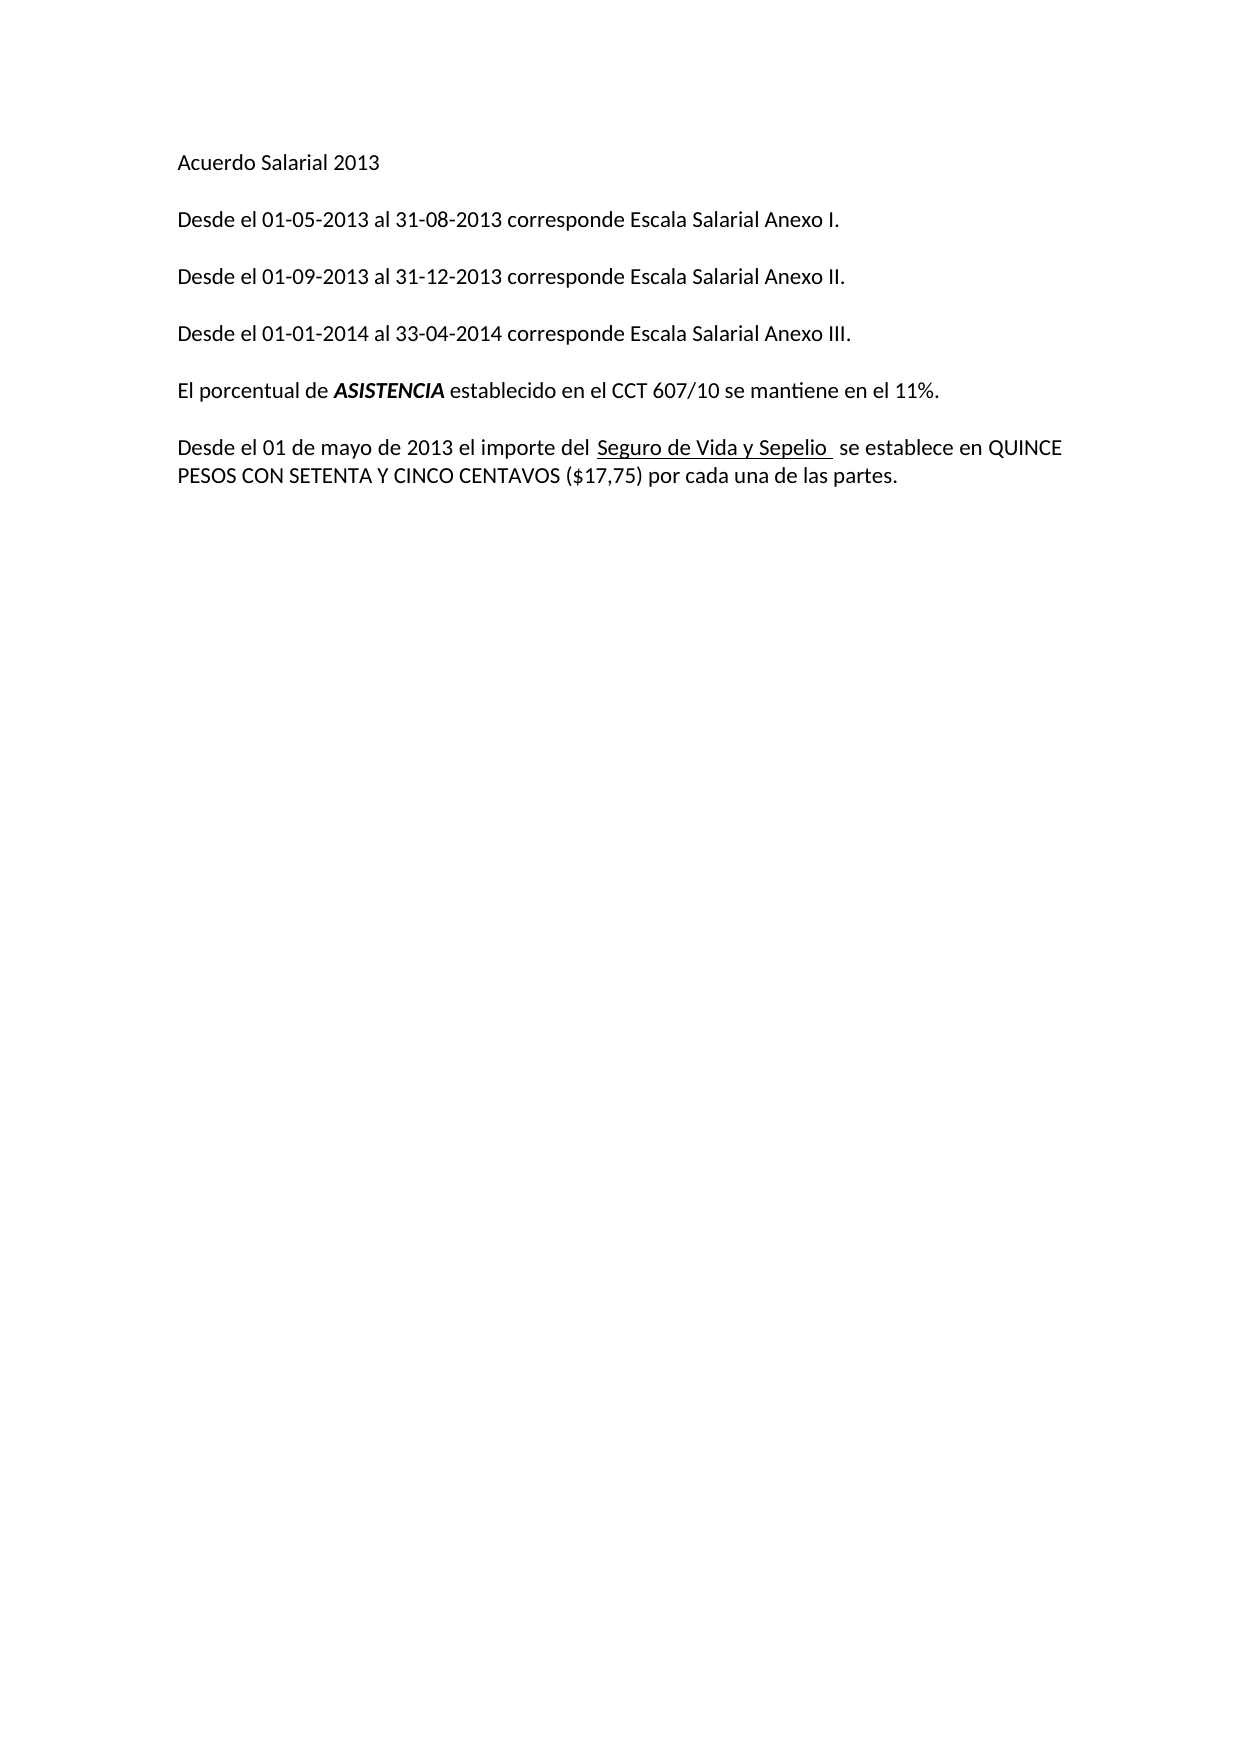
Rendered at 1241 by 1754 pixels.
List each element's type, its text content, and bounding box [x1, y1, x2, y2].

text Desde el 01-05-2013 al 31-08-2013 corresponde Escala Salarial Anexo I. [177, 205, 1063, 233]
text Desde el 01-01-2014 al 33-04-2014 corresponde Escala Salarial Anexo III. [177, 319, 1063, 347]
text Acuerdo Salarial 2013 [177, 148, 1063, 176]
text Desde el 01-09-2013 al 31-12-2013 corresponde Escala Salarial Anexo II. [177, 262, 1063, 290]
text Desde el 01 de mayo de 2013 el importe del Seguro de Vida y Sepelio se establece en QUINCE PESOS CON SETENTA Y CINCO CENTAVOS ($17,75) por cada una de las partes. [177, 433, 1063, 489]
text El porcentual de ASISTENCIA establecido en el CCT 607/10 se mantiene en el 11%. [177, 376, 1063, 404]
